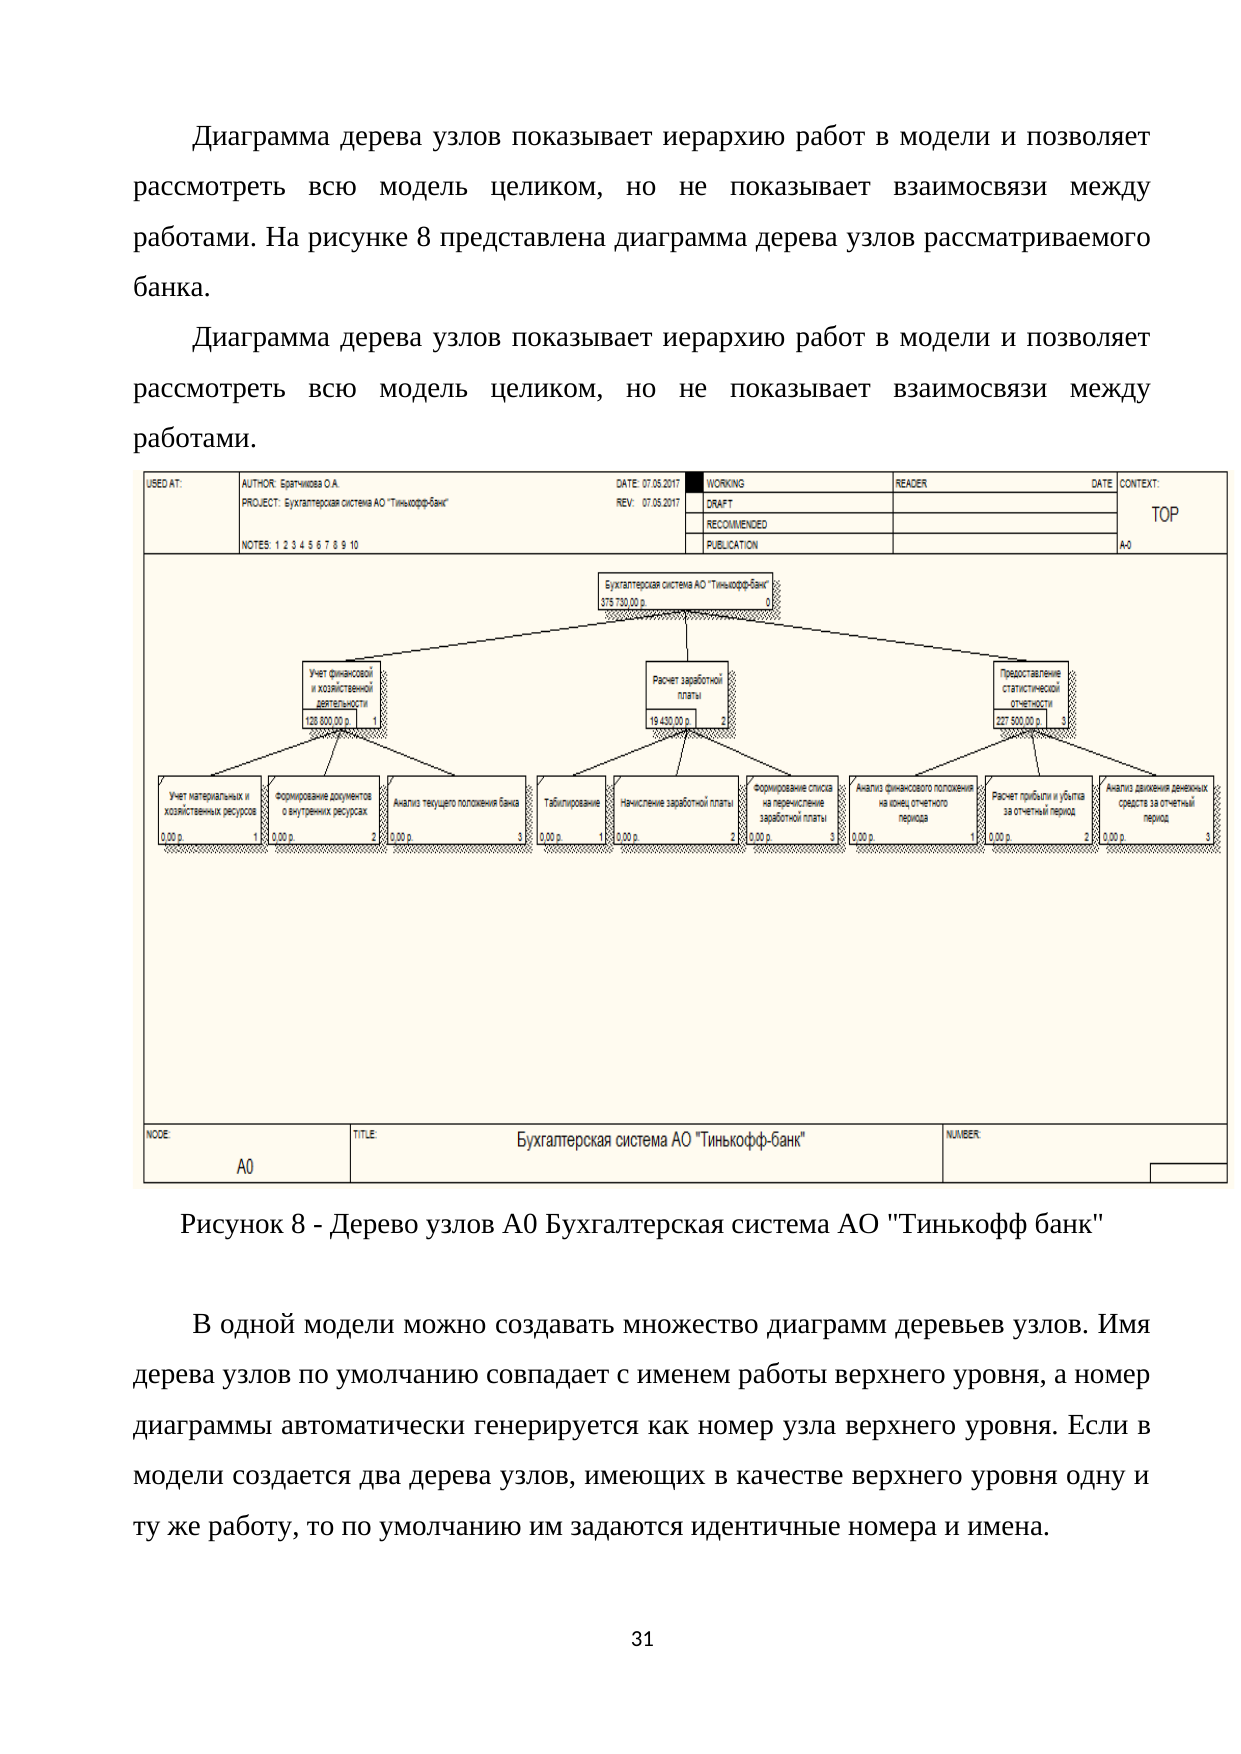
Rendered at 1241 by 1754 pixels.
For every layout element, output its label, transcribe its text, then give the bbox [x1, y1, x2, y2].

picture [132, 470, 1235, 1189]
text В одной модели можно создавать множество диаграмм деревьев узлов. Имя дерева узлов по умолчанию совпадает с именем работы верхнего уровня, а номер диаграммы автоматически генерируется как номер узла верхнего уровня. Если в модели создается два дерева узлов, имеющих в качестве верхнего уровня одну и ту же работу, то по умолчанию им задаются идентичные номера и имена. [133, 1306, 1152, 1541]
title Рисунок 8 - Дерево узлов A0 Бухгалтерская система АО "Тинькофф банк" [29, 1206, 1152, 1239]
text Диаграмма дерева узлов показывает иерархию работ в модели и позволяет рассмотреть всю модель целиком, но не показывает взаимосвязи между работами. На рисунке 8 представлена диаграмма дерева узлов рассматриваемого банка. [133, 118, 1152, 303]
text Диаграмма дерева узлов показывает иерархию работ в модели и позволяет рассмотреть всю модель целиком, но не показывает взаимосвязи между работами. [133, 319, 1152, 453]
